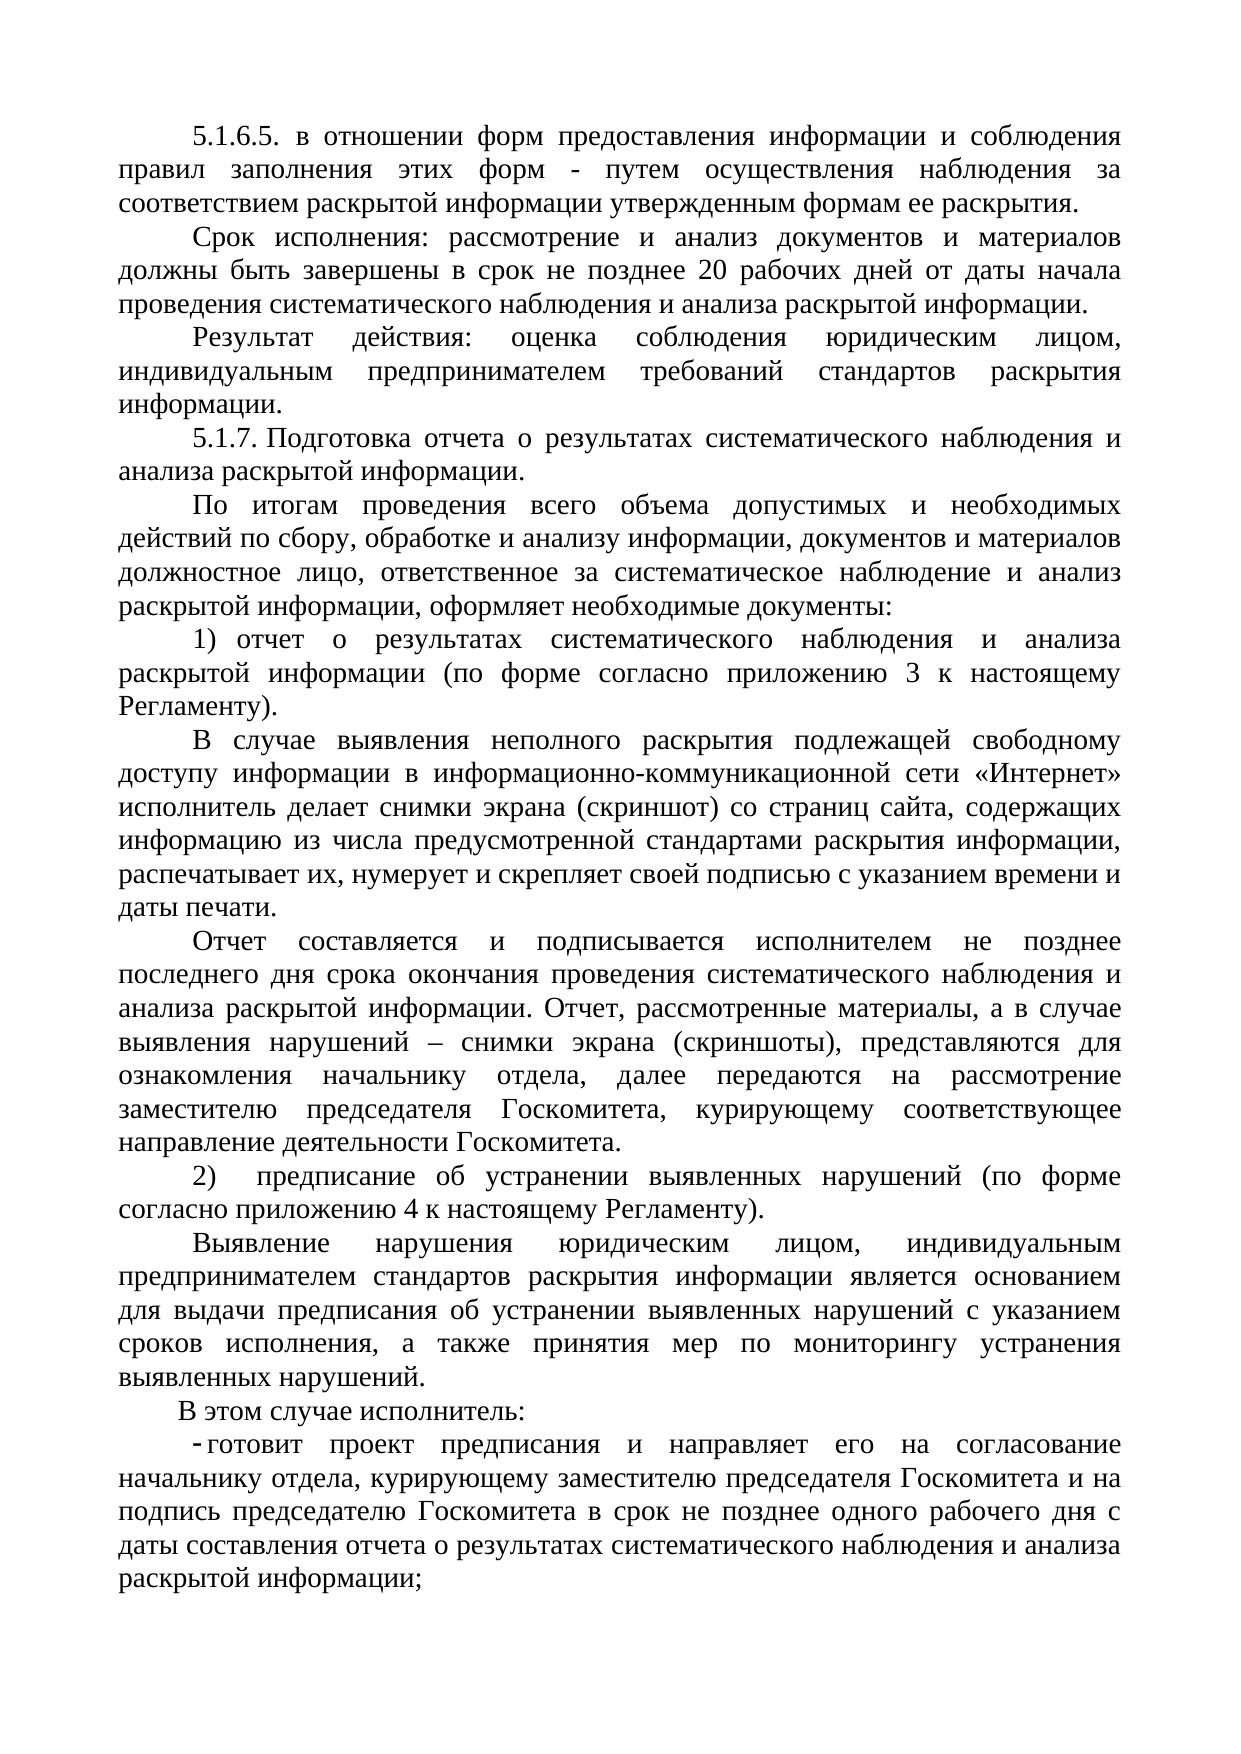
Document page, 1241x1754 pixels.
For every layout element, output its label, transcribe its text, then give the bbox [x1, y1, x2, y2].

text Результат действия: оценка соблюдения юридическим лицом, индивидуальным предпринимателем требований стандартов раскрытия информации. [118, 319, 1122, 420]
text Срок исполнения: рассмотрение и анализ документов и материалов должны быть завершены в срок не позднее 20 рабочих дней от даты начала проведения систематического наблюдения и анализа раскрытой информации. [118, 219, 1122, 319]
list в отношении форм предоставления информации и соблюдения правил заполнения этих форм - путем осуществления наблюдения за соответствием раскрытой информации утвержденным формам ее раскрытия. [118, 118, 1122, 219]
list предписание об устранении выявленных нарушений (по форме согласно приложению 4 к настоящему Регламенту). [118, 1158, 1122, 1225]
text В этом случае исполнитель: [118, 1393, 1122, 1426]
text В случае выявления неполного раскрытия подлежащей свободному доступу информации в информационно-коммуникационной сети «Интернет» исполнитель делает снимки экрана (скриншот) со страниц сайта, содержащих информацию из числа предусмотренной стандартами раскрытия информации, распечатывает их, нумерует и скрепляет своей подписью с указанием времени и даты печати. [118, 722, 1122, 923]
list готовит проект предписания и направляет его на согласование начальнику отдела, курирующему заместителю председателя Госкомитета и на подпись председателю Госкомитета в срок не позднее одного рабочего дня с даты составления отчета о результатах систематического наблюдения и анализа раскрытой информации; [118, 1426, 1122, 1594]
list отчет о результатах систематического наблюдения и анализа раскрытой информации (по форме согласно приложению 3 к настоящему Регламенту). [118, 621, 1122, 722]
list Подготовка отчета о результатах систематического наблюдения и анализа раскрытой информации. [118, 420, 1122, 487]
text Отчет составляется и подписывается исполнителем не позднее последнего дня срока окончания проведения систематического наблюдения и анализа раскрытой информации. Отчет, рассмотренные материалы, а в случае выявления нарушений – снимки экрана (скриншоты), представляются для ознакомления начальнику отдела, далее передаются на рассмотрение заместителю председателя Госкомитета, курирующему соответствующее направление деятельности Госкомитета. [118, 923, 1122, 1158]
text Выявление нарушения юридическим лицом, индивидуальным предпринимателем стандартов раскрытия информации является основанием для выдачи предписания об устранении выявленных нарушений с указанием сроков исполнения, а также принятия мер по мониторингу устранения выявленных нарушений. [118, 1225, 1122, 1393]
text По итогам проведения всего объема допустимых и необходимых действий по сбору, обработке и анализу информации, документов и материалов должностное лицо, ответственное за систематическое наблюдение и анализ раскрытой информации, оформляет необходимые документы: [118, 487, 1122, 621]
